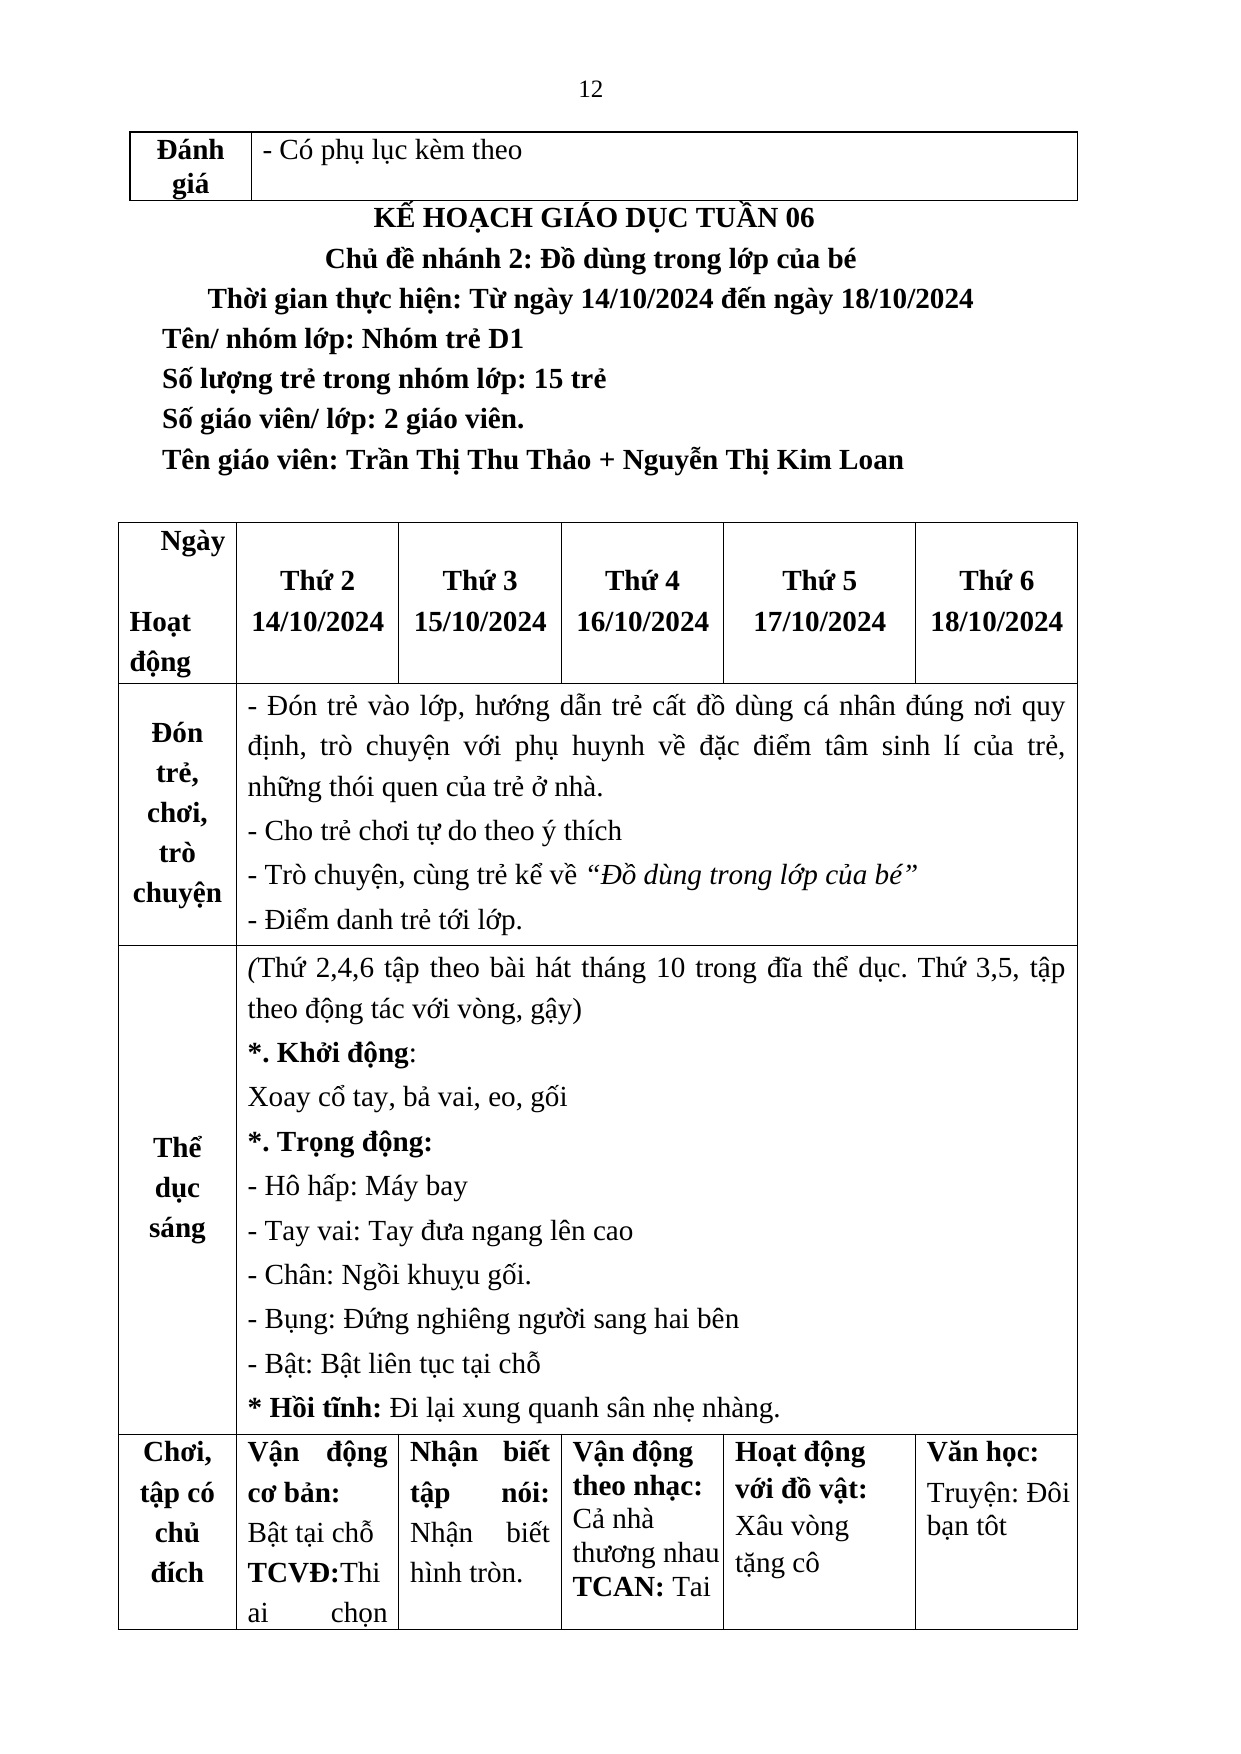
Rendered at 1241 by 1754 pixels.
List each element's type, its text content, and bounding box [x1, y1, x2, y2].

table_cell Nhận biết tập nói: Nhận biết hình tròn. [399, 1435, 561, 1629]
text Thời gian thực hiện: Từ ngày 14/10/2024 đến ngày 18/10/2024 [118, 281, 1063, 314]
table_header Thứ 5 17/10/2024 [724, 523, 915, 683]
text Số giáo viên/ lớp: 2 giáo viên. [118, 402, 1063, 435]
table_cell Hoạt động với đồ vật: Xâu vòng tặng cô [724, 1435, 915, 1629]
text Số lượng trẻ trong nhóm lớp: 15 trẻ [118, 361, 1063, 395]
table_cell - Đón trẻ vào lớp, hướng dẫn trẻ cất đồ dùng cá nhân đúng nơi quy định, trò chuyện với phụ huynh về đặc điểm tâm sinh lí của trẻ, những thói quen của trẻ ở nhà. - Cho trẻ chơi tự do theo ý thích - Trò chuyện, cùng trẻ kể về “Đồ dùng trong lớp của bé” - Điểm danh trẻ tới lớp. [237, 684, 1077, 945]
text Tên giáo viên: Trần Thị Thu Thảo + Nguyễn Thị Kim Loan [118, 442, 1063, 475]
table_header Thứ 3 15/10/2024 [399, 523, 561, 683]
table_header Ngày Hoạt động [119, 523, 236, 683]
table_cell Đánh giá [131, 133, 251, 199]
table_header Thứ 4 16/10/2024 [562, 523, 723, 683]
table_cell Văn học: Truyện: Đôi bạn tôt [916, 1435, 1077, 1629]
table_cell - Có phụ lục kèm theo [252, 133, 1077, 199]
table_header Thứ 2 14/10/2024 [237, 523, 398, 683]
text Chủ đề nhánh 2: Đồ dùng trong lớp của bé [118, 241, 1063, 274]
table_header Thứ 6 18/10/2024 [916, 523, 1077, 683]
table_cell Đón trẻ, chơi, trò chuyện [119, 684, 236, 945]
table_cell Vận động cơ bản: Bật tại chỗ TCVĐ:Thi ai chọn nhanh [237, 1435, 398, 1629]
table_cell Chơi, tập có chủ đích [119, 1435, 236, 1629]
table_cell Thể dục sáng [119, 946, 236, 1433]
table_cell Vận động theo nhạc: Cả nhà thương nhau TCAN: Tai ai tinh [562, 1435, 723, 1629]
text Tên/ nhóm lớp: Nhóm trẻ D1 [118, 321, 1063, 355]
text KẾ HOẠCH GIÁO DỤC TUẦN 06 [118, 201, 1063, 234]
table_cell (Thứ 2,4,6 tập theo bài hát tháng 10 trong đĩa thể dục. Thứ 3,5, tập theo động tác với vòng, gậy) *. Khởi động: Xoay cổ tay, bả vai, eo, gối *. Trọng động: - Hô hấp: Máy bay - Tay vai: Tay đưa ngang lên cao - Chân: Ngồi khuỵu gối. - Bụng: Đứng nghiêng người sang hai bên - Bật: Bật liên tục tại chỗ * Hồi tĩnh: Đi lại xung quanh sân nhẹ nhàng. [237, 946, 1077, 1433]
